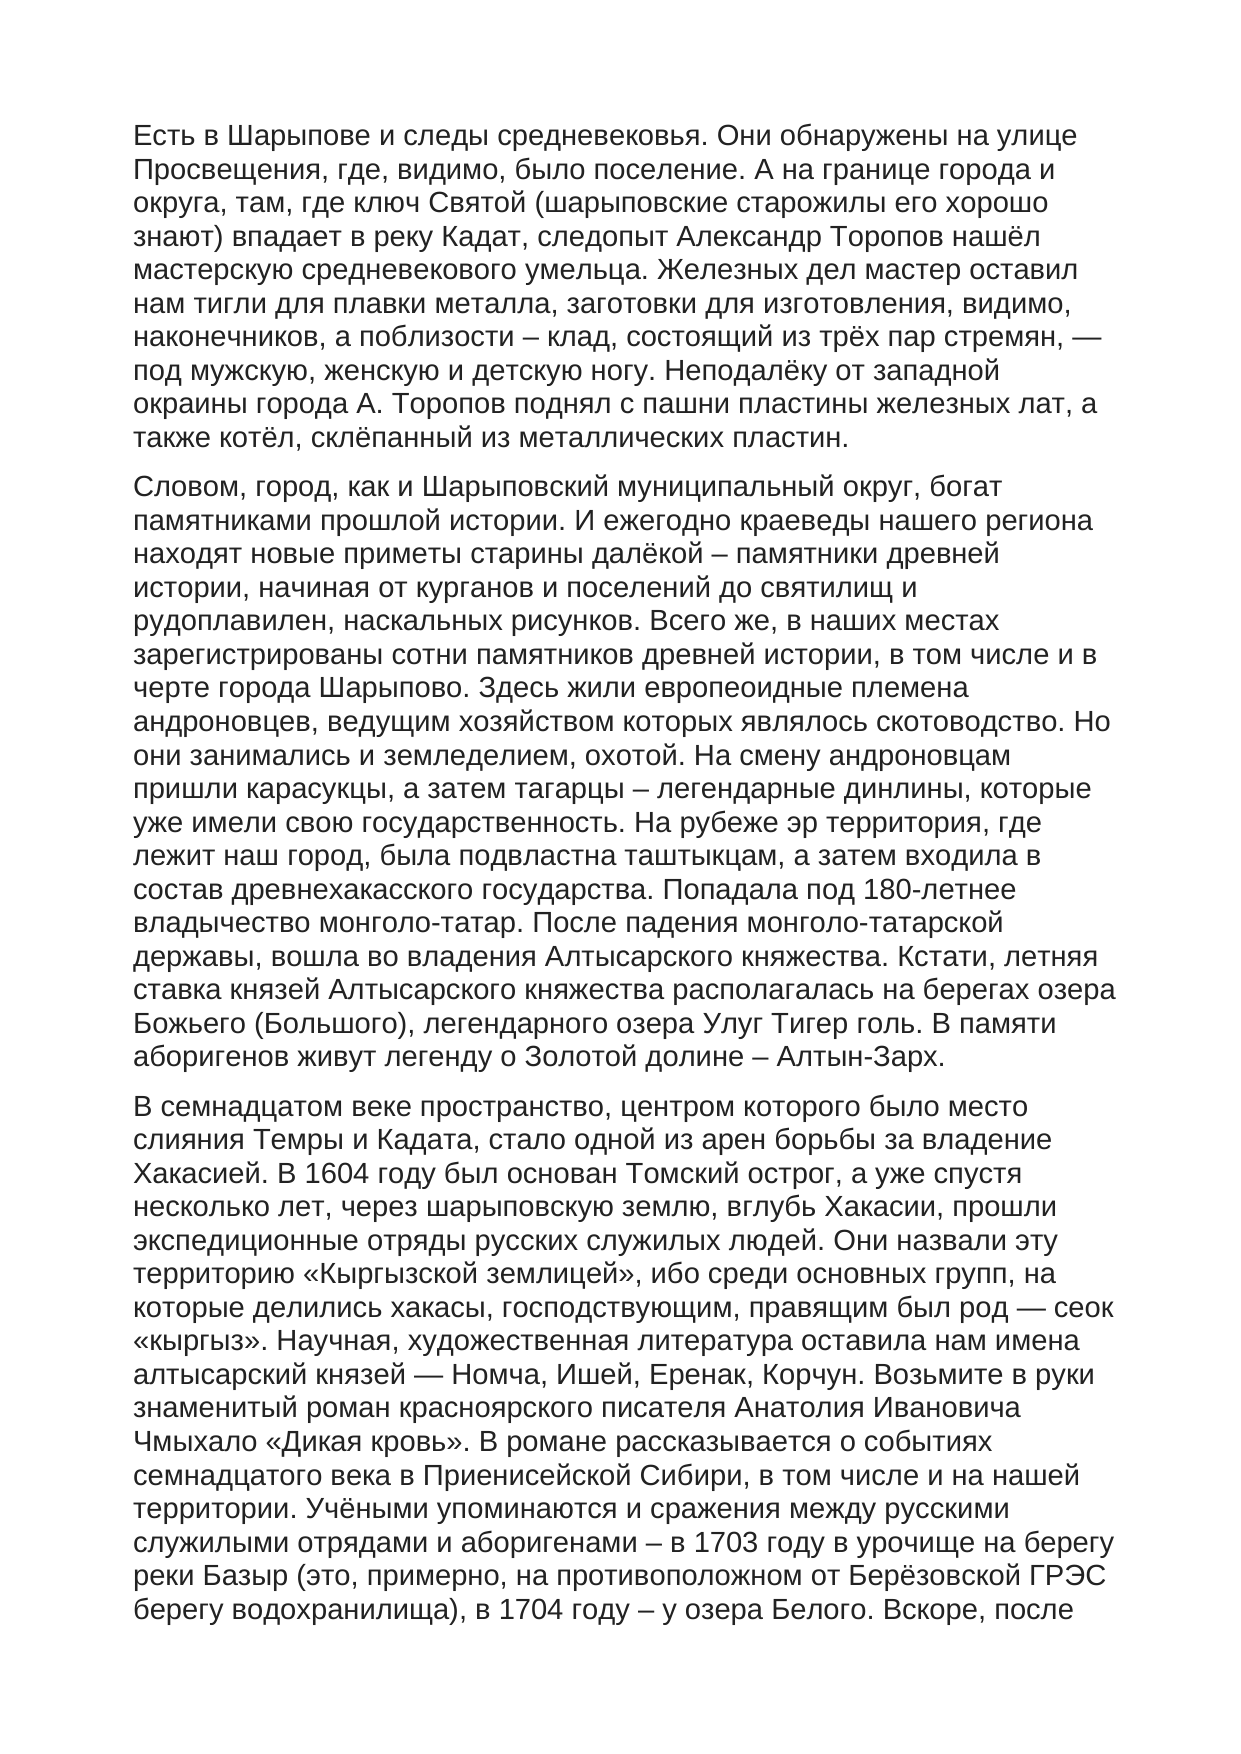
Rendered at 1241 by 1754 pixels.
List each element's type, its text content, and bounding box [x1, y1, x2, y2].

text Есть в Шарыпове и следы средневековья. Они обнаружены на улице Просвещения, где, видимо, было поселение. А на границе города и округа, там, где ключ Святой (шарыповские старожилы его хорошо знают) впадает в реку Кадат, следопыт Александр Торопов нашёл мастерскую средневекового умельца. Железных дел мастер оставил нам тигли для плавки металла, заготовки для изготовления, видимо, наконечников, а поблизости – клад, состоящий из трёх пар стремян, — под мужскую, женскую и детскую ногу. Неподалёку от западной окраины города А. Торопов поднял с пашни пластины железных лат, а также котёл, склёпанный из металлических пластин. [133, 118, 1122, 454]
text Словом, город, как и Шарыповский муниципальный округ, богат памятниками прошлой истории. И ежегодно краеведы нашего региона находят новые приметы старины далёкой – памятники древней истории, начиная от курганов и поселений до святилищ и рудоплавилен, наскальных рисунков. Всего же, в наших местах зарегистрированы сотни памятников древней истории, в том числе и в черте города Шарыпово. Здесь жили европеоидные племена андроновцев, ведущим хозяйством которых являлось скотоводство. Но они занимались и земледелием, охотой. На смену андроновцам пришли карасукцы, а затем тагарцы – легендарные динлины, которые уже имели свою государственность. На рубеже эр территория, где лежит наш город, была подвластна таштыкцам, а затем входила в состав древнехакасского государства. Попадала под 180-летнее владычество монголо-татар. После падения монголо-татарской державы, вошла во владения Алтысарского княжества. Кстати, летняя ставка князей Алтысарского княжества располагалась на берегах озера Божьего (Большого), легендарного озера Улуг Тигер голь. В памяти аборигенов живут легенду о Золотой долине – Алтын-Зарх. [133, 469, 1122, 1073]
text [133, 1089, 1122, 1625]
